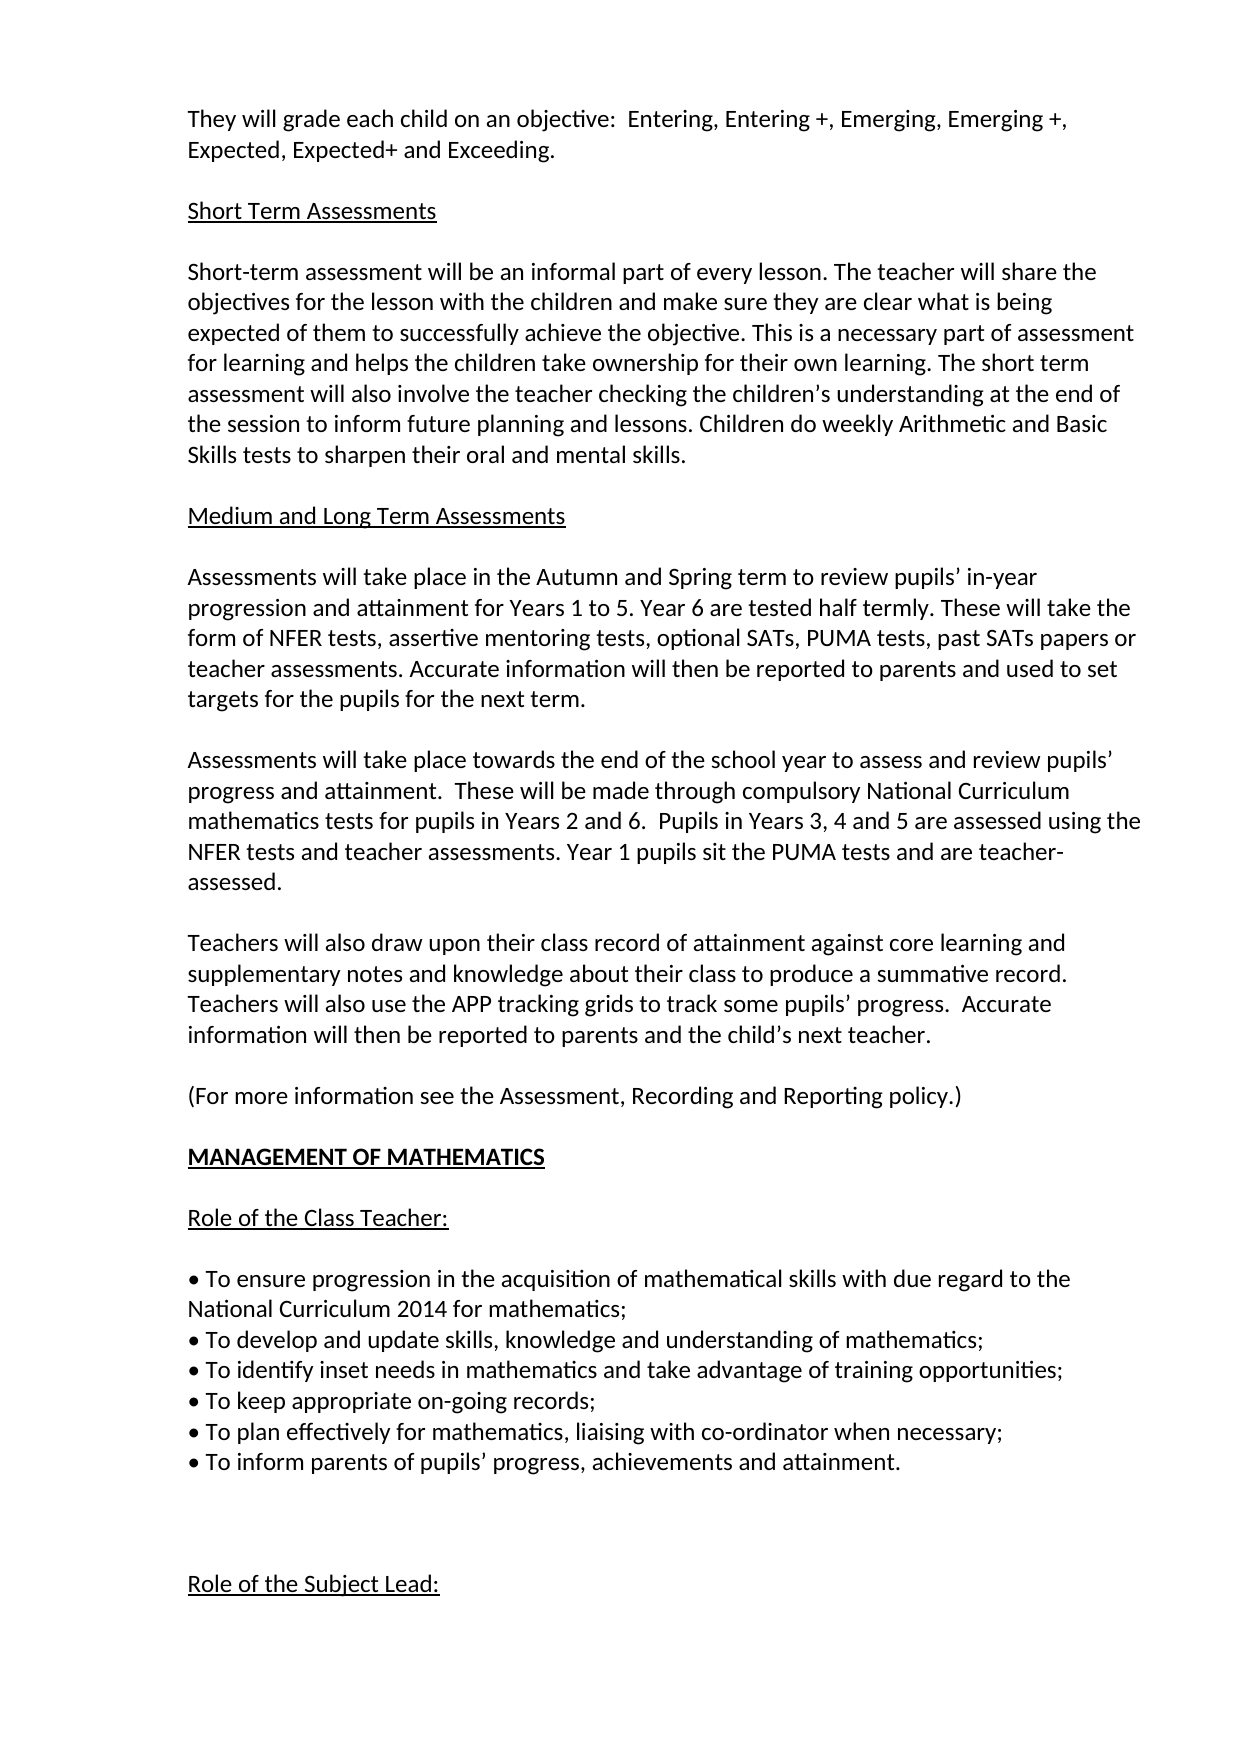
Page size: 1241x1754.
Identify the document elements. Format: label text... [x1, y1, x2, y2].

text Assessments will take place towards the end of the school year to assess and review pupils’ progress and attainment. These will be made through compulsory National Curriculum mathematics tests for pupils in Years 2 and 6. Pupils in Years 3, 4 and 5 are assessed using the NFER tests and teacher assessments. Year 1 pupils sit the PUMA tests and are teacher-assessed. [187, 744, 1152, 897]
text Medium and Long Term Assessments [187, 500, 1152, 531]
text (For more information see the Assessment, Recording and Reporting policy.) [187, 1080, 1152, 1111]
text Role of the Subject Lead: [187, 1568, 1152, 1599]
text • To ensure progression in the acquisition of mathematical skills with due regard to the National Curriculum 2014 for mathematics; [187, 1263, 1152, 1324]
text Short-term assessment will be an informal part of every lesson. The teacher will share the objectives for the lesson with the children and make sure they are clear what is being expected of them to successfully achieve the objective. This is a necessary part of assessment for learning and helps the children take ownership for their own learning. The short term assessment will also involve the teacher checking the children’s understanding at the end of the session to inform future planning and lessons. Children do weekly Arithmetic and Basic Skills tests to sharpen their oral and mental skills. [187, 256, 1152, 469]
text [187, 103, 1152, 164]
text • To identify inset needs in mathematics and take advantage of training opportunities; [187, 1355, 1152, 1385]
text Short Term Assessments [187, 195, 1152, 225]
text • To keep appropriate on-going records; [187, 1385, 1152, 1416]
text • To inform parents of pupils’ progress, achievements and attainment. [187, 1446, 1152, 1477]
text • To plan effectively for mathematics, liaising with co-ordinator when necessary; [187, 1416, 1152, 1446]
text Role of the Class Teacher: [187, 1202, 1152, 1233]
text MANAGEMENT OF MATHEMATICS [187, 1141, 1152, 1172]
text • To develop and update skills, knowledge and understanding of mathematics; [187, 1324, 1152, 1355]
text Teachers will also draw upon their class record of attainment against core learning and supplementary notes and knowledge about their class to produce a summative record. Teachers will also use the APP tracking grids to track some pupils’ progress. Accurate information will then be reported to parents and the child’s next teacher. [187, 927, 1152, 1049]
text Assessments will take place in the Autumn and Spring term to review pupils’ in-year progression and attainment for Years 1 to 5. Year 6 are tested half termly. These will take the form of NFER tests, assertive mentoring tests, optional SATs, PUMA tests, past SATs papers or teacher assessments. Accurate information will then be reported to parents and used to set targets for the pupils for the next term. [187, 561, 1152, 714]
